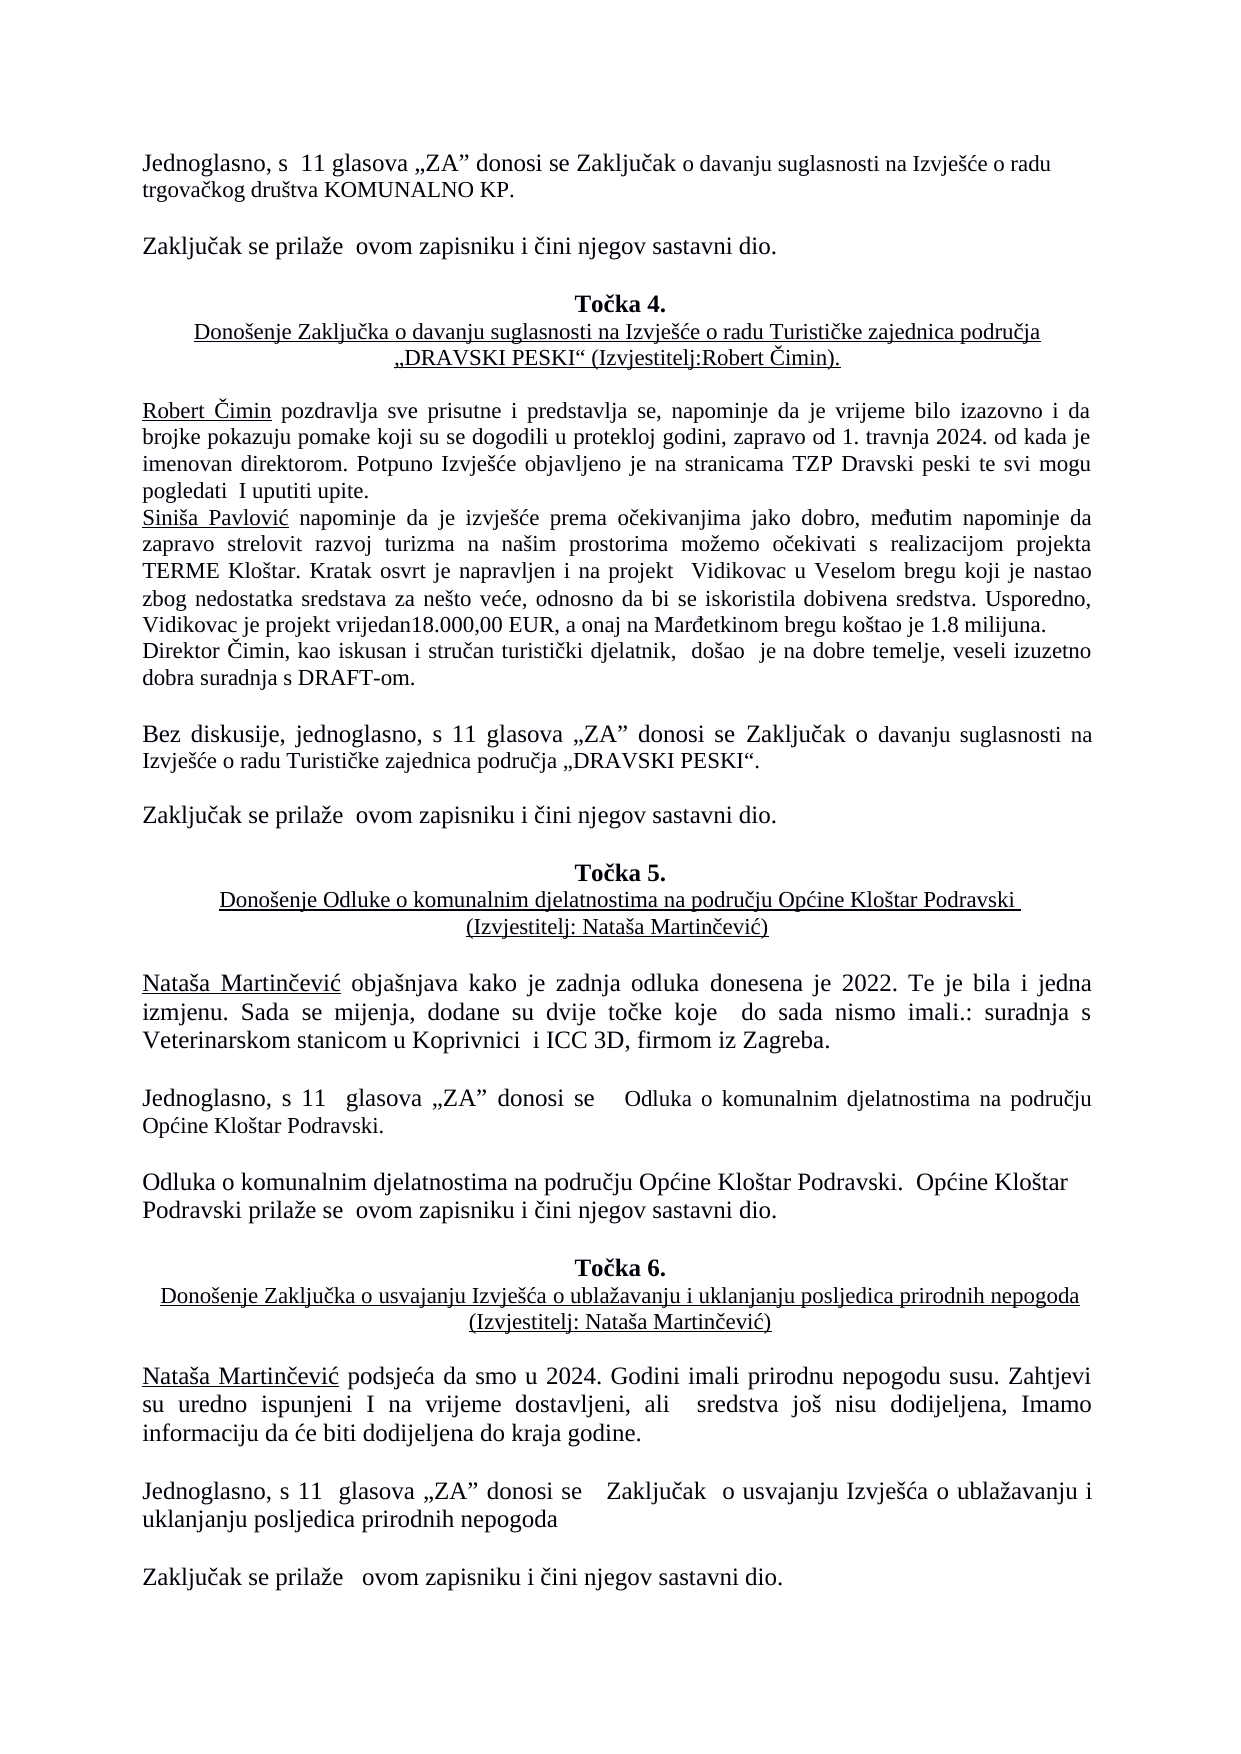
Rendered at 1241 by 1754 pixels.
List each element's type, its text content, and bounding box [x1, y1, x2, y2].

text Zaključak se prilaže ovom zapisniku i čini njegov sastavni dio. [142, 800, 1093, 829]
text Točka 5. [148, 858, 1093, 886]
text Odluka o komunalnim djelatnostima na području Općine Kloštar Podravski. Općine Kloštar Podravski prilaže se ovom zapisniku i čini njegov sastavni dio. [142, 1167, 1093, 1224]
text Robert Čimin pozdravlja sve prisutne i predstavlja se, napominje da je vrijeme bilo izazovno i da brojke pokazuju pomake koji su se dogodili u protekloj godini, zapravo od 1. travnja 2024. od kada je imenovan direktorom. Potpuno Izvješće objavljeno je na stranicama TZP Dravski peski te svi mogu pogledati I uputiti upite. [142, 397, 1093, 504]
text Točka 6. [148, 1253, 1093, 1282]
text Donošenje Zaključka o usvajanju Izvješća o ublažavanju i uklanjanju posljedica prirodnih nepogoda (Izvjestitelj: Nataša Martinčević) [148, 1282, 1093, 1334]
text Donošenje Odluke o komunalnim djelatnostima na području Općine Kloštar Podravski [142, 886, 1093, 913]
text Nataša Martinčević objašnjava kako je zadnja odluka donesena je 2022. Te je bila i jedna izmjenu. Sada se mijenja, dodane su dvije točke koje do sada nismo imali.: suradnja s Veterinarskom stanicom u Koprivnici i ICC 3D, firmom iz Zagreba. [142, 968, 1093, 1054]
text Nataša Martinčević podsjeća da smo u 2024. Godini imali prirodnu nepogodu susu. Zahtjevi su uredno ispunjeni I na vrijeme dostavljeni, ali sredstva još nisu dodijeljena, Imamo informaciju da će biti dodijeljena do kraja godine. [142, 1361, 1093, 1447]
text Jednoglasno, s 11 glasova „ZA” donosi se Zaključak o davanju suglasnosti na Izvješće o radu trgovačkog društva KOMUNALNO KP. [142, 148, 1093, 203]
text Direktor Čimin, kao iskusan i stručan turistički djelatnik, došao je na dobre temelje, veseli izuzetno dobra suradnja s DRAFT-om. [142, 637, 1093, 690]
text Bez diskusije, jednoglasno, s 11 glasova „ZA” donosi se Zaključak o davanju suglasnosti na Izvješće o radu Turističke zajednica područja „DRAVSKI PESKI“. [142, 719, 1093, 774]
text Jednoglasno, s 11 glasova „ZA” donosi se Zaključak o usvajanju Izvješća o ublažavanju i uklanjanju posljedica prirodnih nepogoda [142, 1476, 1093, 1533]
text Donošenje Zaključka o davanju suglasnosti na Izvješće o radu Turističke zajednica područja „DRAVSKI PESKI“ (Izvjestitelj:Robert Čimin). [142, 318, 1093, 370]
text (Izvjestitelj: Nataša Martinčević) [142, 913, 1093, 939]
text Zaključak se prilaže ovom zapisniku i čini njegov sastavni dio. [142, 231, 1093, 260]
text Zaključak se prilaže ovom zapisniku i čini njegov sastavni dio. [142, 1562, 1093, 1591]
text Jednoglasno, s 11 glasova „ZA” donosi se Odluka o komunalnim djelatnostima na području Općine Kloštar Podravski. [142, 1083, 1093, 1138]
text Točka 4. [148, 289, 1093, 318]
text Siniša Pavlović napominje da je izvješće prema očekivanjima jako dobro, međutim napominje da zapravo strelovit razvoj turizma na našim prostorima možemo očekivati s realizacijom projekta TERME Kloštar. Kratak osvrt je napravljen i na projekt Vidikovac u Veselom bregu koji je nastao zbog nedostatka sredstava za nešto veće, odnosno da bi se iskoristila dobivena sredstva. Usporedno, Vidikovac je projekt vrijedan18.000,00 EUR, a onaj na Marđetkinom bregu koštao je 1.8 milijuna. [142, 504, 1093, 637]
